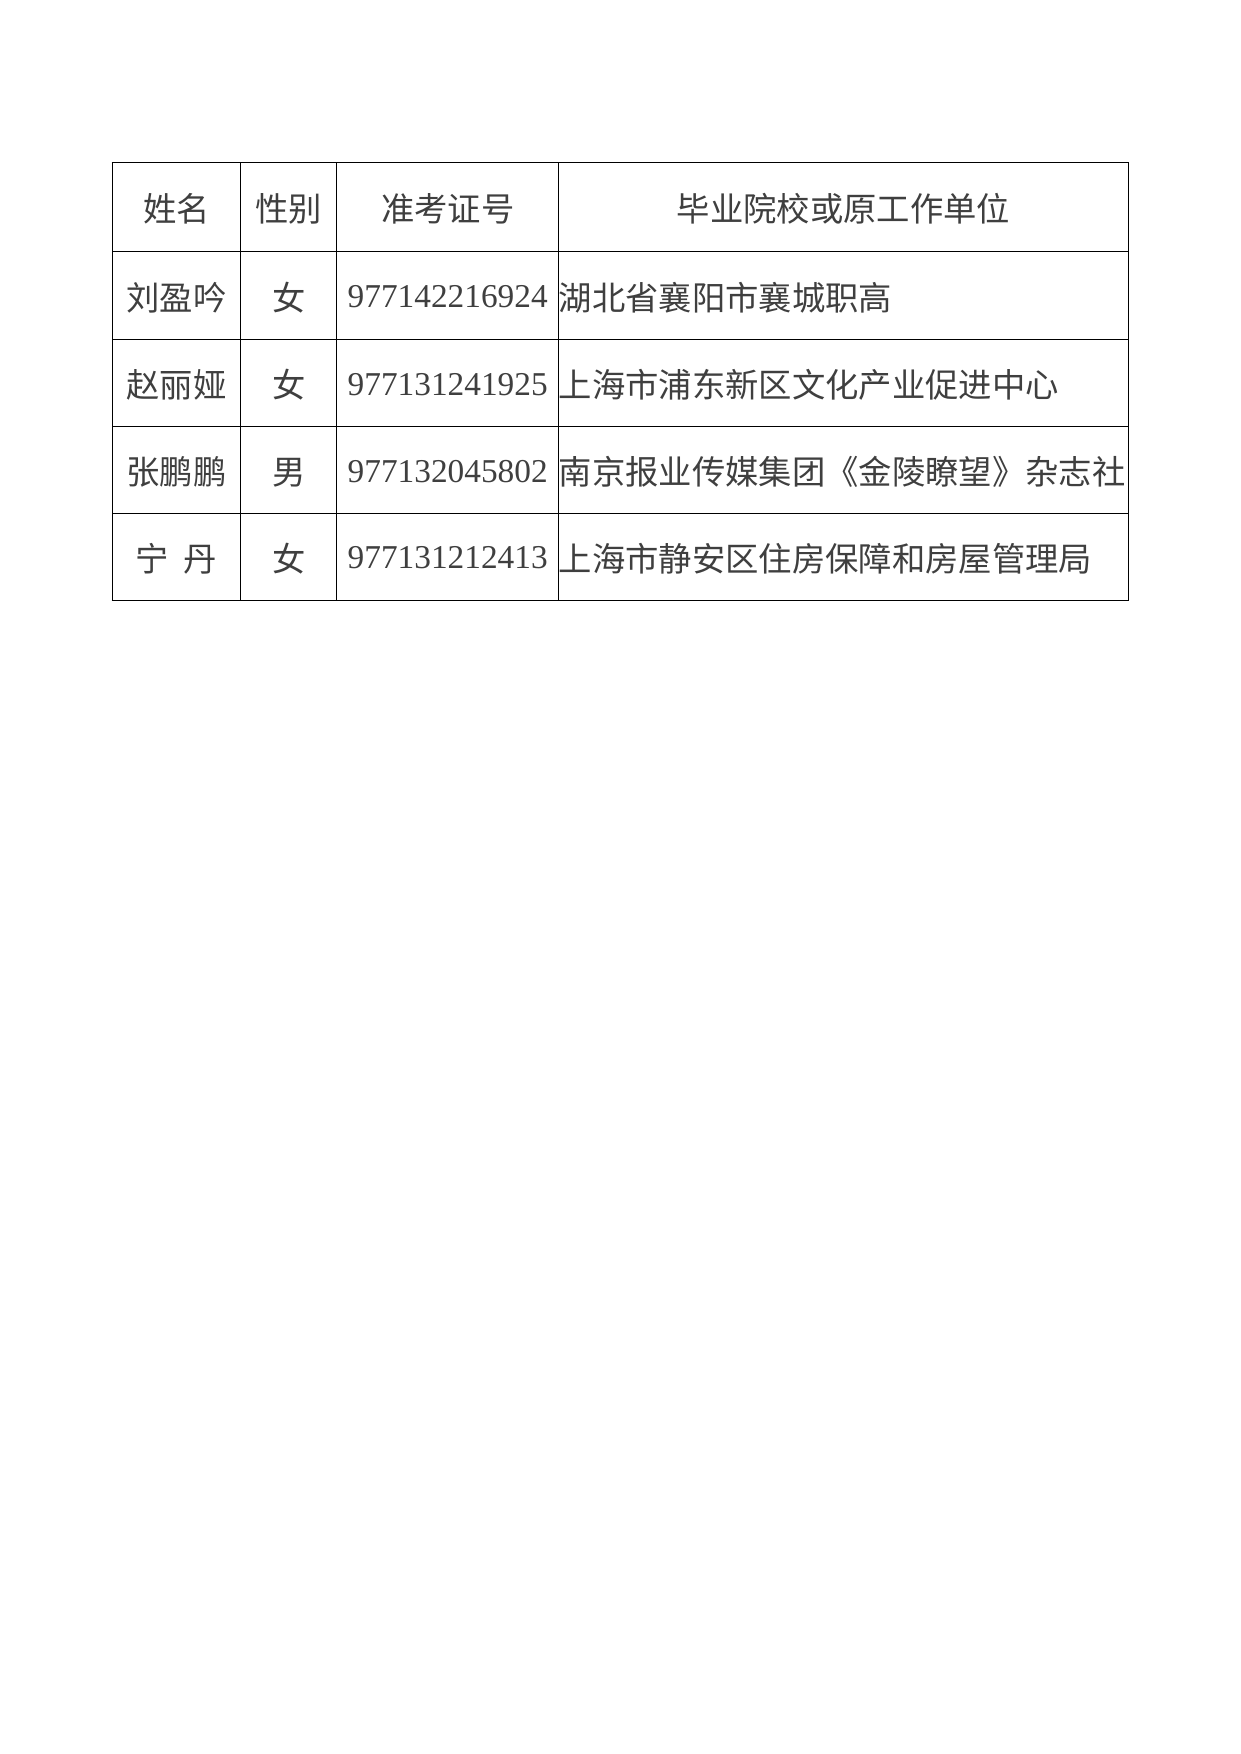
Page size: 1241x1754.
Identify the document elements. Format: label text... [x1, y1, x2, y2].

table_cell 977131212413 [337, 514, 558, 600]
table_cell 宁 丹 [113, 514, 240, 600]
table_cell 女 [241, 514, 336, 600]
table_cell 977132045802 [337, 427, 558, 513]
table_cell 女 [241, 340, 336, 426]
table_header 姓名 [113, 163, 240, 251]
table_cell 上海市浦东新区文化产业促进中心 [559, 340, 1128, 426]
table_cell 977142216924 [337, 252, 558, 339]
table_cell 刘盈吟 [113, 252, 240, 339]
table_cell 赵丽娅 [113, 340, 240, 426]
table_cell 男 [241, 427, 336, 513]
table_cell 张鹏鹏 [113, 427, 240, 513]
table_header 准考证号 [337, 163, 558, 251]
table_cell 977131241925 [337, 340, 558, 426]
table_cell 南京报业传媒集团《金陵瞭望》杂志社 [559, 427, 1128, 513]
table_header 毕业院校或原工作单位 [559, 163, 1128, 251]
table_cell 女 [241, 252, 336, 339]
table_cell 湖北省襄阳市襄城职高 [559, 252, 1128, 339]
table_header 性别 [241, 163, 336, 251]
table_cell 上海市静安区住房保障和房屋管理局 [559, 514, 1128, 600]
